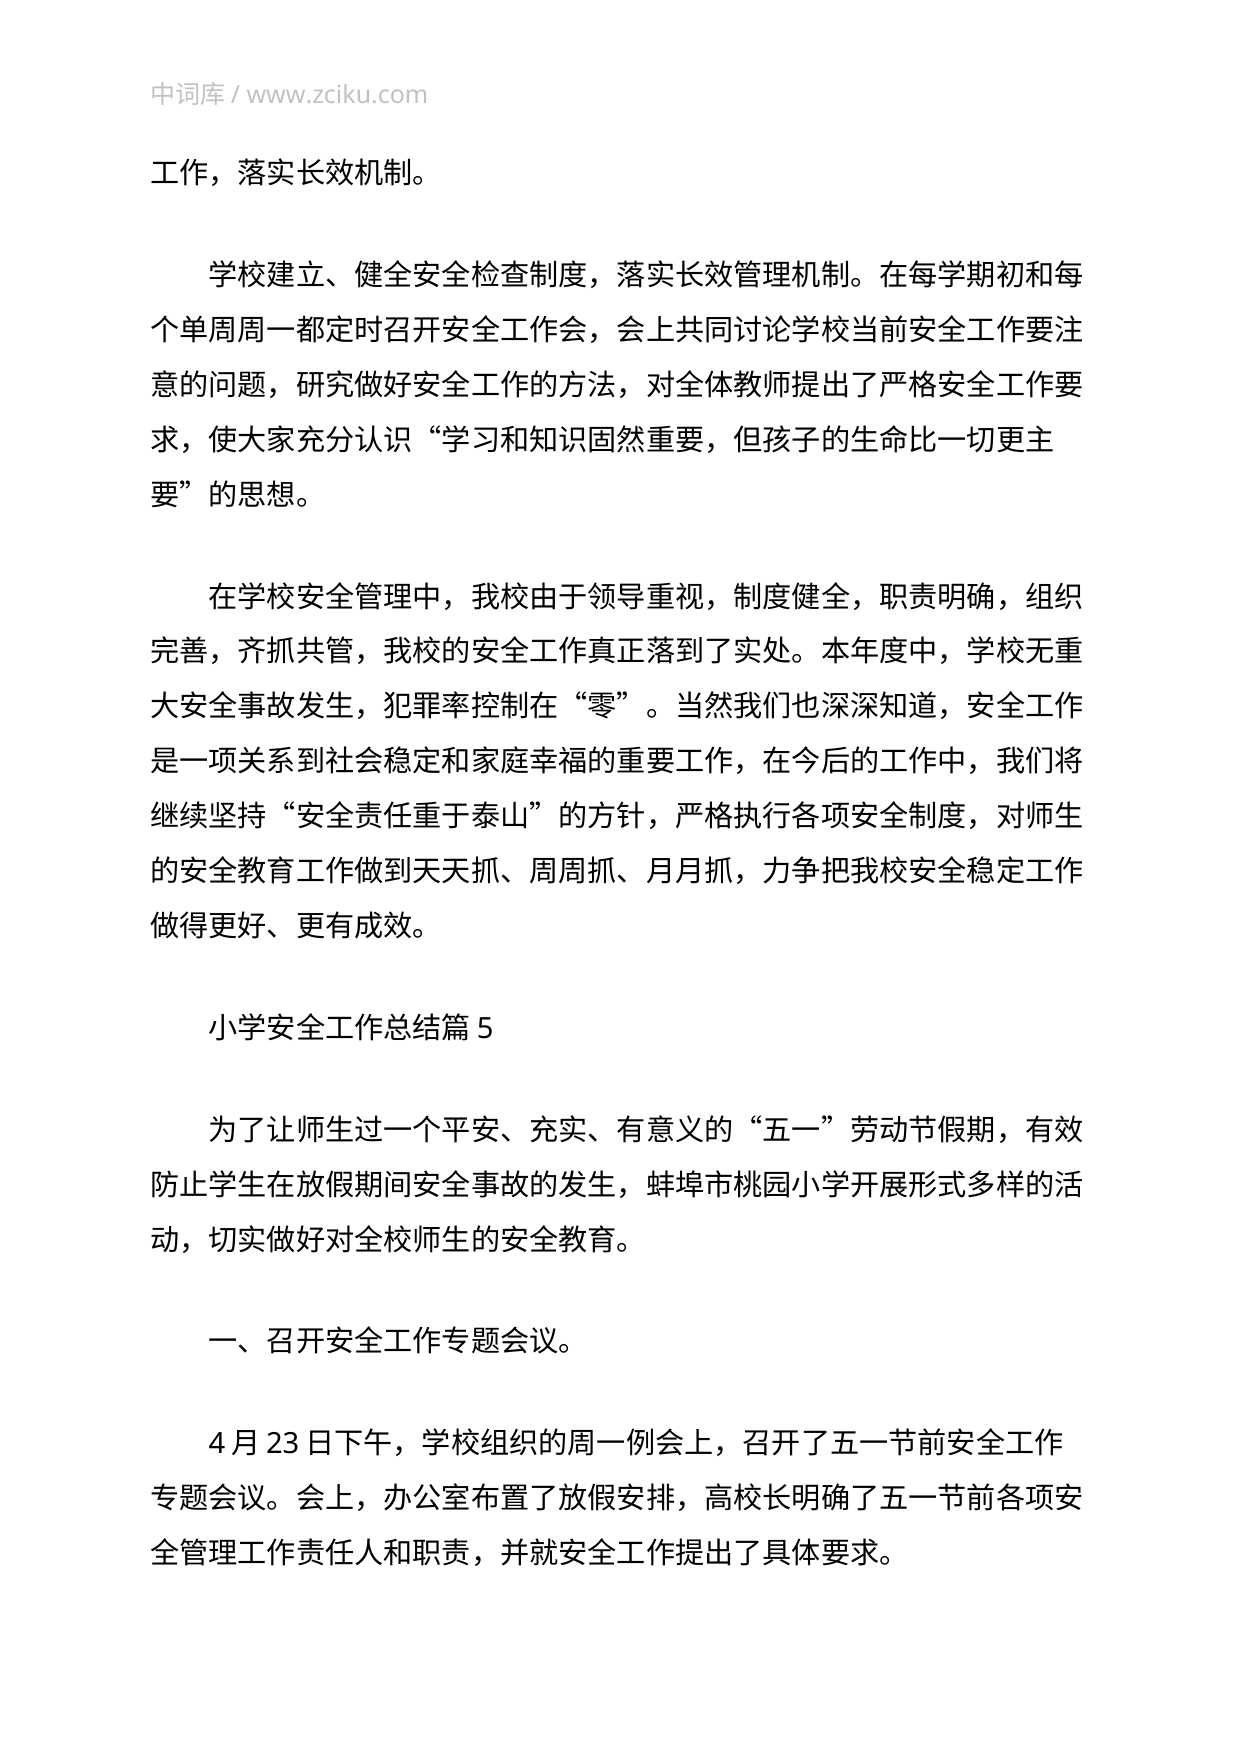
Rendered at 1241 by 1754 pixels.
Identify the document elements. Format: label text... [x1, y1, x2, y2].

text 一、召开安全工作专题会议。 [150, 1318, 1090, 1360]
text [150, 150, 1090, 192]
text 在学校安全管理中，我校由于领导重视，制度健全，职责明确，组织完善，齐抓共管，我校的安全工作真正落到了实处。本年度中，学校无重大安全事故发生，犯罪率控制在“零”。当然我们也深深知道，安全工作是一项关系到社会稳定和家庭幸福的重要工作，在今后的工作中，我们将继续坚持“安全责任重于泰山”的方针，严格执行各项安全制度，对师生的安全教育工作做到天天抓、周周抓、月月抓，力争把我校安全稳定工作做得更好、更有成效。 [150, 573, 1090, 945]
text 小学安全工作总结篇5 [150, 1004, 1090, 1047]
text 学校建立、健全安全检查制度，落实长效管理机制。在每学期初和每个单周周一都定时召开安全工作会，会上共同讨论学校当前安全工作要注意的问题，研究做好安全工作的方法，对全体教师提出了严格安全工作要求，使大家充分认识“学习和知识固然重要，但孩子的生命比一切更主要”的思想。 [150, 252, 1090, 514]
text 4月23日下午，学校组织的周一例会上，召开了五一节前安全工作专题会议。会上，办公室布置了放假安排，高校长明确了五一节前各项安全管理工作责任人和职责，并就安全工作提出了具体要求。 [150, 1419, 1090, 1572]
text 为了让师生过一个平安、充实、有意义的“五一”劳动节假期，有效防止学生在放假期间安全事故的发生，蚌埠市桃园小学开展形式多样的活动，切实做好对全校师生的安全教育。 [150, 1106, 1090, 1258]
